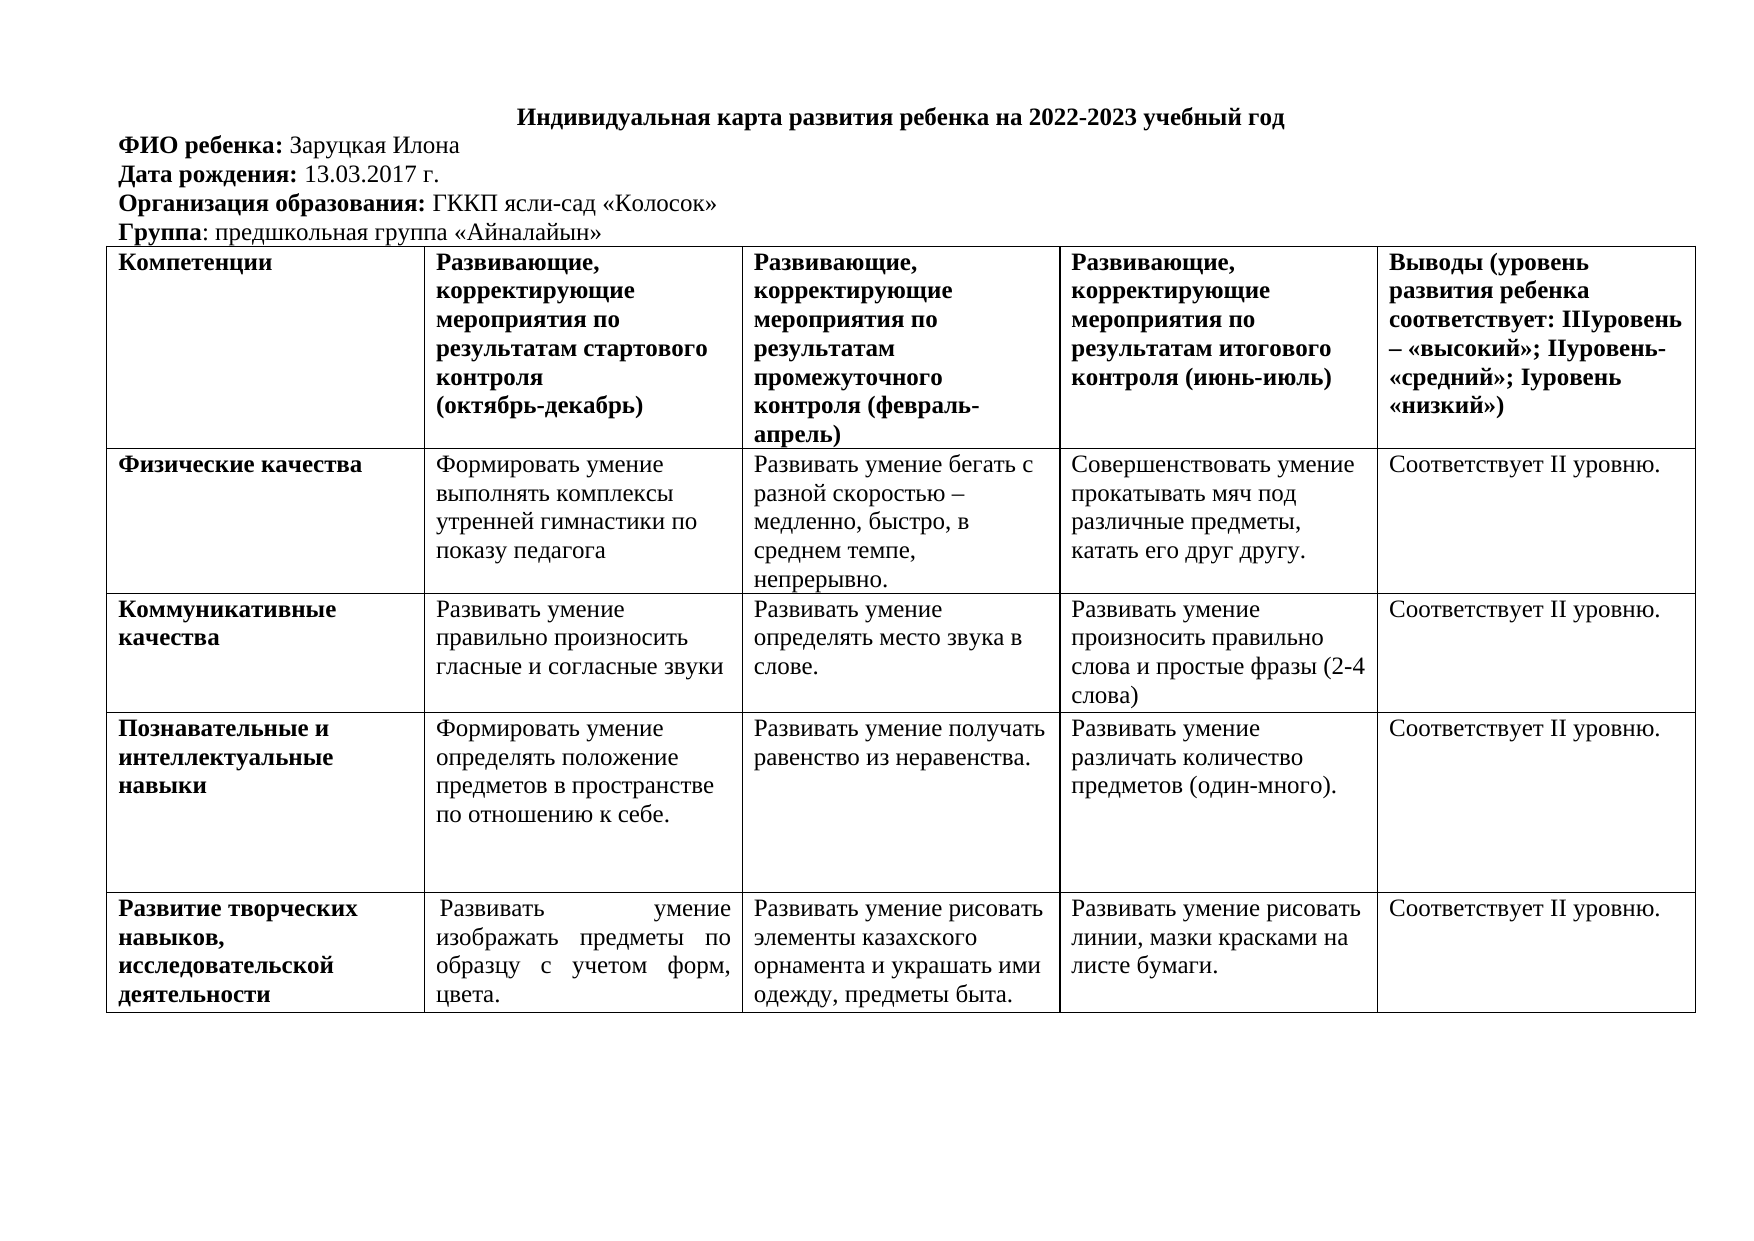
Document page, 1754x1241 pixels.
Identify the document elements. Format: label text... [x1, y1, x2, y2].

table_header Развивающие, корректирующие мероприятия по результатам итогового контроля (июнь-июль) [1061, 247, 1377, 448]
table_cell Соответствует ІІ уровню. [1378, 449, 1695, 593]
table_cell Познавательные и интеллектуальные навыки [107, 713, 424, 892]
table_cell Соответствует ІІ уровню. [1378, 713, 1695, 892]
table_header Компетенции [107, 247, 424, 448]
table_cell Физические качества [107, 449, 424, 593]
text Группа: предшкольная группа «Айналайын» [118, 217, 1683, 246]
table_cell Развивать умение произносить правильно слова и простые фразы (2-4 слова) [1061, 594, 1377, 712]
table_cell Развитие творческих навыков, исследовательской деятельности [107, 893, 424, 1012]
table_cell Развивать умение получать равенство из неравенства. [743, 713, 1059, 892]
table_cell Коммуникативные качества [107, 594, 424, 712]
table_cell Развивать умение бегать с разной скоростью – медленно, быстро, в среднем темпе, непрерывно. [743, 449, 1059, 593]
text Организация образования: ГККП ясли-сад «Колосок» [118, 188, 1683, 217]
table_header Выводы (уровень развития ребенка соответствует: IIIуровень – «высокий»; IIуровень- «средний»; Iуровень «низкий») [1378, 247, 1695, 448]
table_cell Соответствует ІІ уровню. [1378, 594, 1695, 712]
table_cell Развивать умение различать количество предметов (один-много). [1061, 713, 1377, 892]
table_cell Развивать умение рисовать линии, мазки красками на листе бумаги. [1061, 893, 1377, 1012]
text ФИО ребенка: Заруцкая Илона [118, 131, 1683, 159]
table_cell Формировать умение определять положение предметов в пространстве по отношению к себе. [425, 713, 742, 892]
table_cell Развивать умение рисовать элементы казахского орнамента и украшать ими одежду, предметы быта. [743, 893, 1059, 1012]
table_header Развивающие, корректирующие мероприятия по результатам стартового контроля (октябрь-декабрь) [425, 247, 742, 448]
table_cell Развивать умение определять место звука в слове. [743, 594, 1059, 712]
table_cell Совершенствовать умение прокатывать мяч под различные предметы, катать его друг другу. [1061, 449, 1377, 593]
table_cell Развивать умение правильно произносить гласные и согласные звуки [425, 594, 742, 712]
text Дата рождения: 13.03.2017 г. [118, 159, 1683, 188]
table_cell Развивать умение изображать предметы по образцу с учетом форм, цвета. [425, 893, 742, 1012]
table_header Развивающие, корректирующие мероприятия по результатам промежуточного контроля (февраль-апрель) [743, 247, 1059, 448]
text Индивидуальная карта развития ребенка на 2022-2023 учебный год [118, 102, 1683, 131]
table_cell Формировать умение выполнять комплексы утренней гимнастики по показу педагога [425, 449, 742, 593]
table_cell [1378, 893, 1695, 1012]
